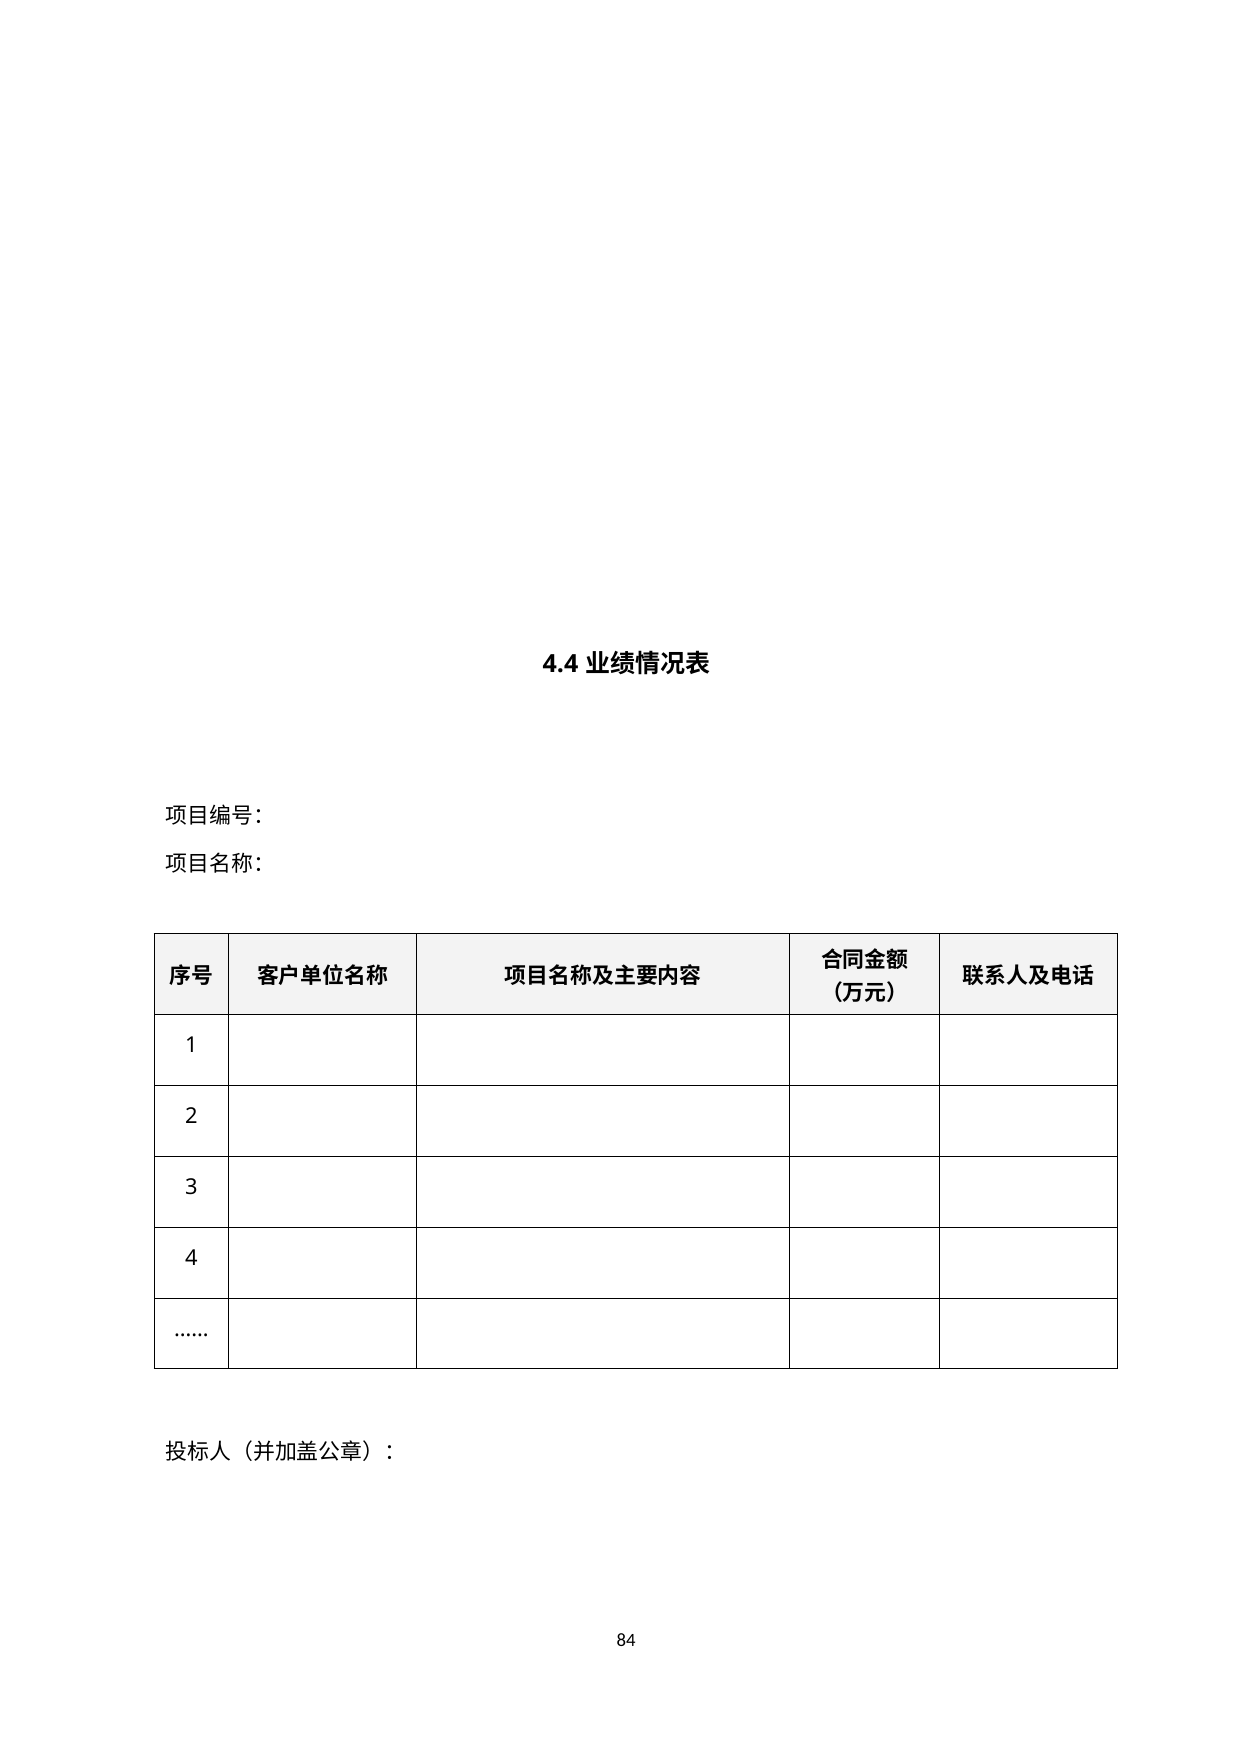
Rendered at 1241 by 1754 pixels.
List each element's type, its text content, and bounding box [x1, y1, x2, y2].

text 项目编号： [165, 797, 1087, 830]
table_cell [790, 1299, 939, 1368]
table_header 联系人及电话 [940, 934, 1117, 1014]
table_cell [790, 1086, 939, 1156]
table_cell [417, 1086, 789, 1156]
table_cell 2 [155, 1086, 228, 1156]
table_cell [940, 1015, 1117, 1085]
table_cell [790, 1157, 939, 1227]
table_cell [229, 1086, 416, 1156]
table_cell [229, 1015, 416, 1085]
table_cell …… [155, 1299, 228, 1368]
text 投标人（并加盖公章）： [165, 1433, 1087, 1466]
table_header 项目名称及主要内容 [417, 934, 789, 1014]
table_cell 3 [155, 1157, 228, 1227]
table_cell [940, 1228, 1117, 1297]
table_cell [229, 1157, 416, 1227]
table_cell [940, 1157, 1117, 1227]
table_cell [790, 1228, 939, 1297]
table_cell [229, 1228, 416, 1297]
table_header 序号 [155, 934, 228, 1014]
table_cell 1 [155, 1015, 228, 1085]
table_cell [790, 1015, 939, 1085]
table_cell [940, 1299, 1117, 1368]
text 项目名称： [165, 846, 1087, 877]
text 4.4 业绩情况表 [165, 629, 1087, 694]
table_cell [417, 1157, 789, 1227]
table_header 合同金额 （万元） [790, 934, 939, 1014]
table_header 客户单位名称 [229, 934, 416, 1014]
table_cell [417, 1228, 789, 1297]
table_cell [229, 1299, 416, 1368]
table_cell [417, 1015, 789, 1085]
table_cell [417, 1299, 789, 1368]
table_cell [940, 1086, 1117, 1156]
table_cell 4 [155, 1228, 228, 1297]
